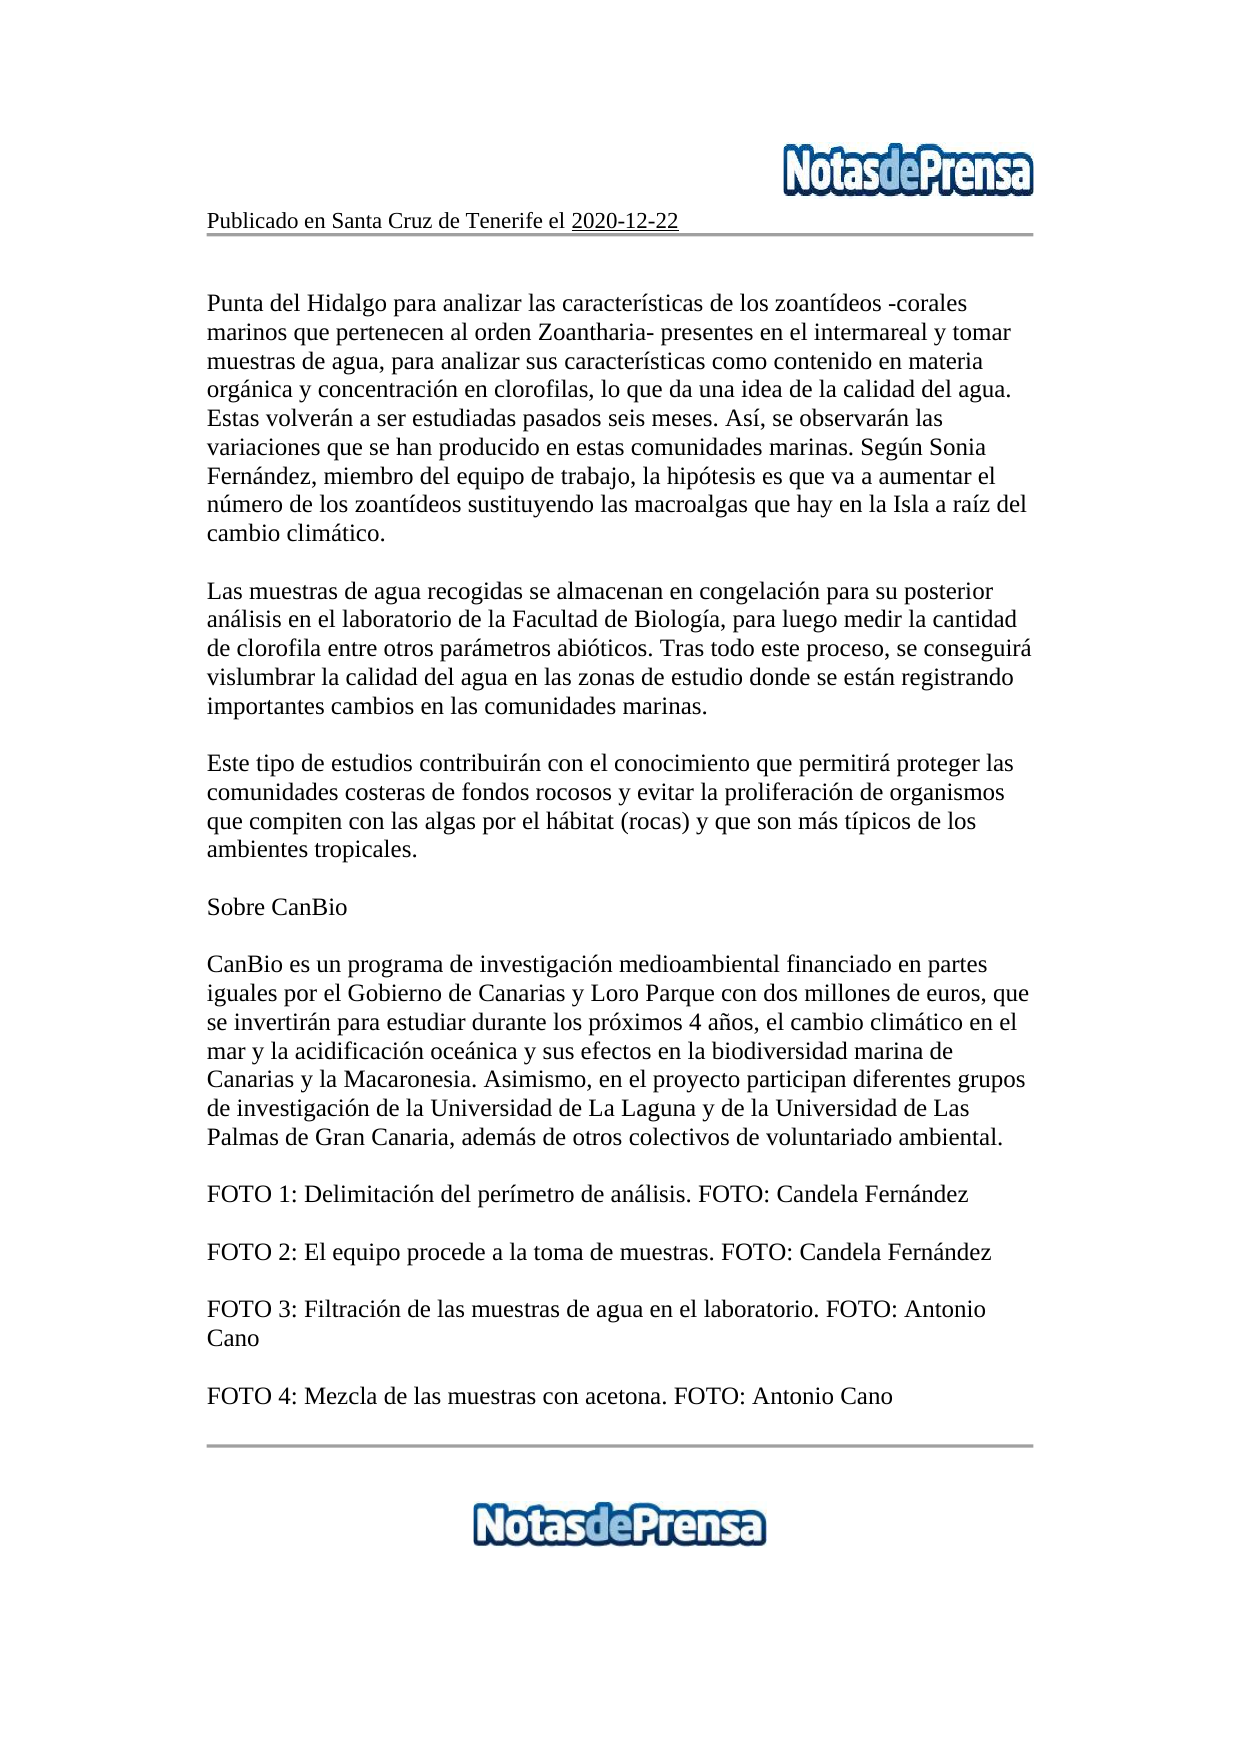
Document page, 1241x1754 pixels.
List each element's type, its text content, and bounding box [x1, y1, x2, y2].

picture [783, 142, 1034, 199]
picture [473, 1501, 767, 1548]
